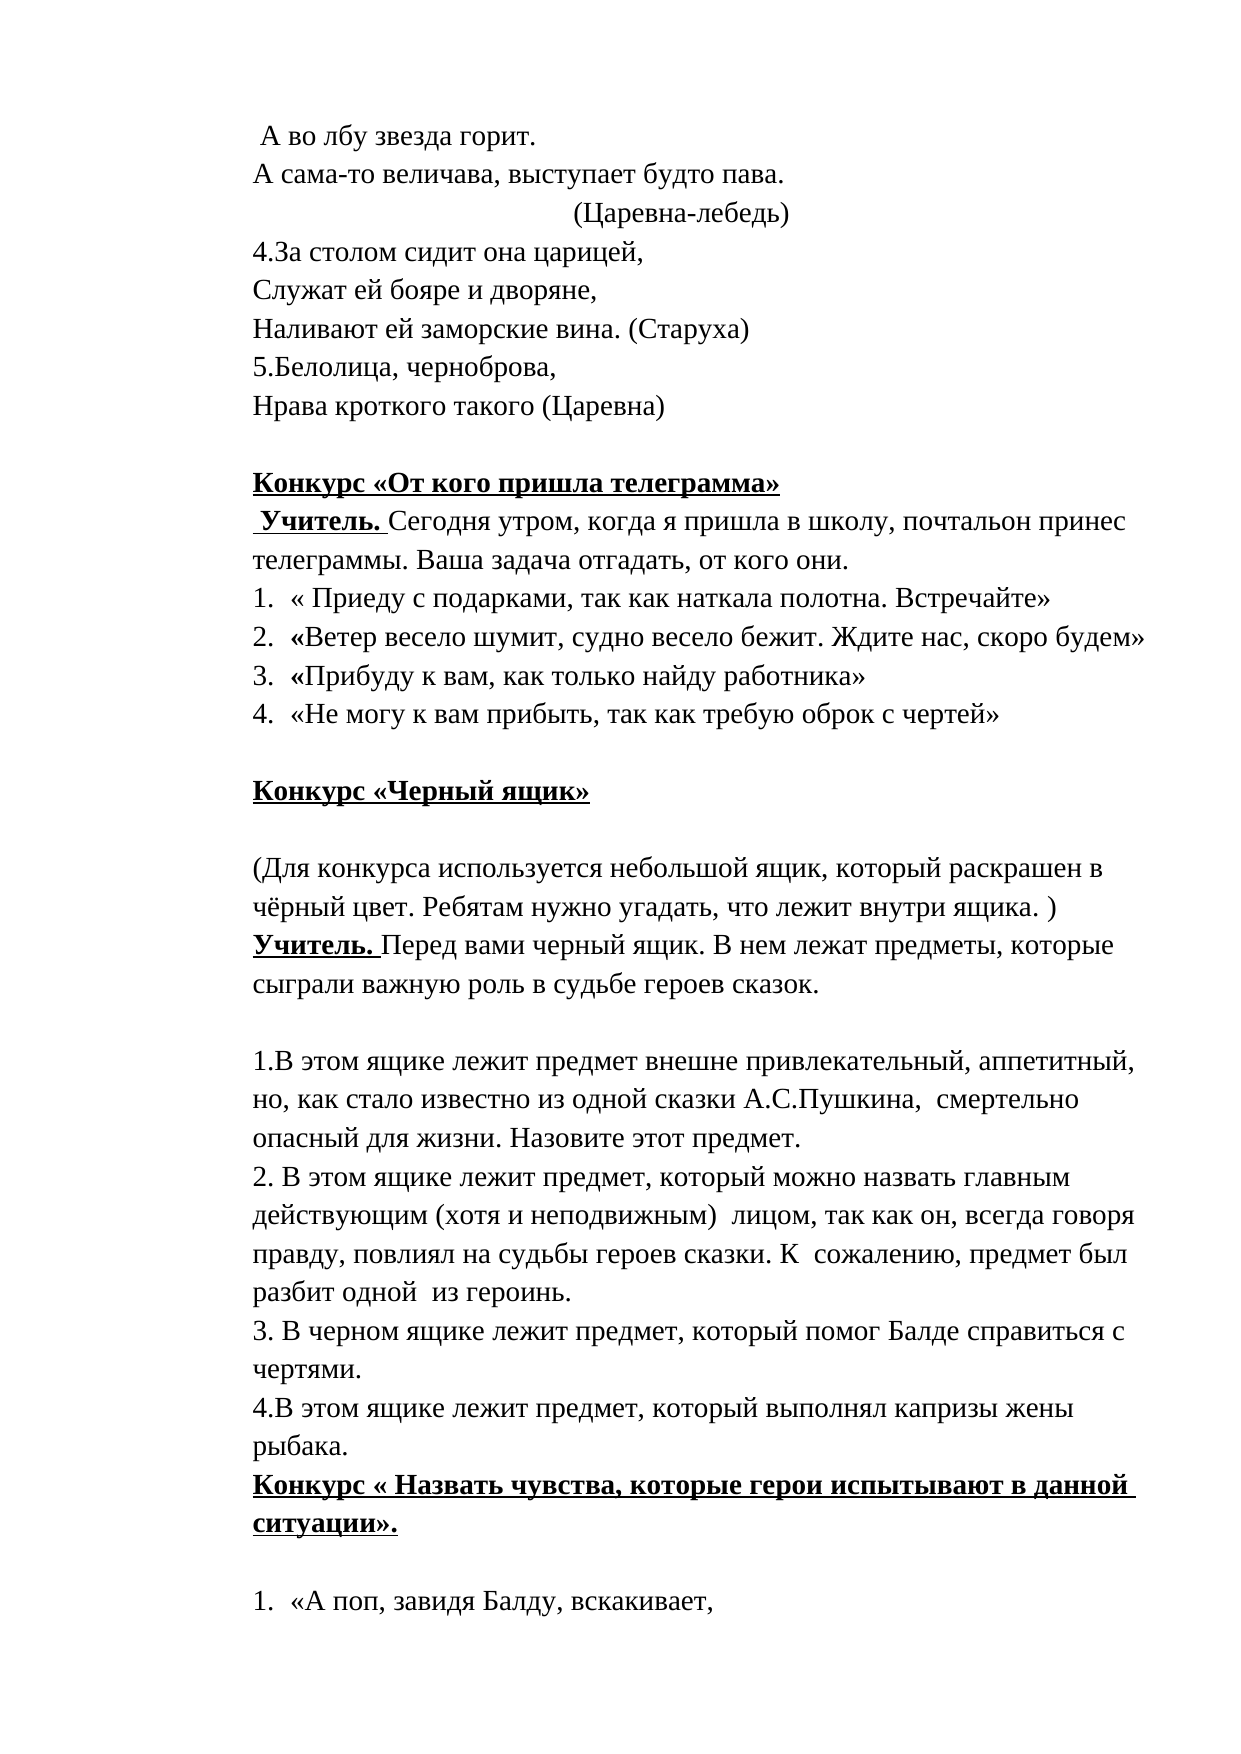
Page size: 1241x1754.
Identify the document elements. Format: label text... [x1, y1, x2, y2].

text 2. В этом ящике лежит предмет, который можно назвать главным действующим (хотя и неподвижным) лицом, так как он, всегда говоря правду, повлиял на судьбы героев сказки. К сожалению, предмет был разбит одной из героинь. [252, 1159, 1152, 1308]
text Служат ей бояре и дворяне, [252, 272, 1152, 306]
text 1.В этом ящике лежит предмет внешне привлекательный, аппетитный, но, как стало известно из одной сказки А.С.Пушкина, смертельно опасный для жизни. Назовите этот предмет. [252, 1043, 1152, 1154]
list «Не могу к вам прибыть, так как требую оброк с чертей» [252, 696, 1152, 730]
text 5.Белолица, черноброва, [252, 349, 1152, 383]
text А сама-то величава, выступает будто пава. [252, 157, 1152, 190]
list «Ветер весело шумит, судно весело бежит. Ждите нас, скоро будем» [252, 619, 1152, 653]
text Конкурс « Назвать чувства, которые герои испытывают в данной ситуации». [252, 1467, 1152, 1539]
text (Царевна-лебедь) [252, 195, 1152, 229]
list «А поп, завидя Балду, вскакивает, [252, 1583, 1152, 1616]
text Конкурс «От кого пришла телеграмма» [252, 465, 1152, 498]
list « Приеду с подарками, так как наткала полотна. Встречайте» [252, 581, 1152, 614]
text Нрава кроткого такого (Царевна) [252, 388, 1152, 421]
text 4.В этом ящике лежит предмет, который выполнял капризы жены рыбака. [252, 1390, 1152, 1462]
text (Для конкурса используется небольшой ящик, который раскрашен в чёрный цвет. Ребятам нужно угадать, что лежит внутри ящика. ) [252, 850, 1152, 922]
text 4.За столом сидит она царицей, [252, 234, 1152, 267]
text 3. В черном ящике лежит предмет, который помог Балде справиться с чертями. [252, 1313, 1152, 1385]
text Наливают ей заморские вина. (Старуха) [252, 311, 1152, 344]
text Учитель. Сегодня утром, когда я пришла в школу, почтальон принес телеграммы. Ваша задача отгадать, от кого они. [252, 503, 1152, 576]
list «Прибуду к вам, как только найду работника» [252, 658, 1152, 691]
text Учитель. Перед вами черный ящик. В нем лежат предметы, которые сыграли важную роль в судьбе героев сказок. [252, 927, 1152, 999]
text А во лбу звезда горит. [252, 118, 1152, 152]
text Конкурс «Черный ящик» [252, 773, 1152, 807]
